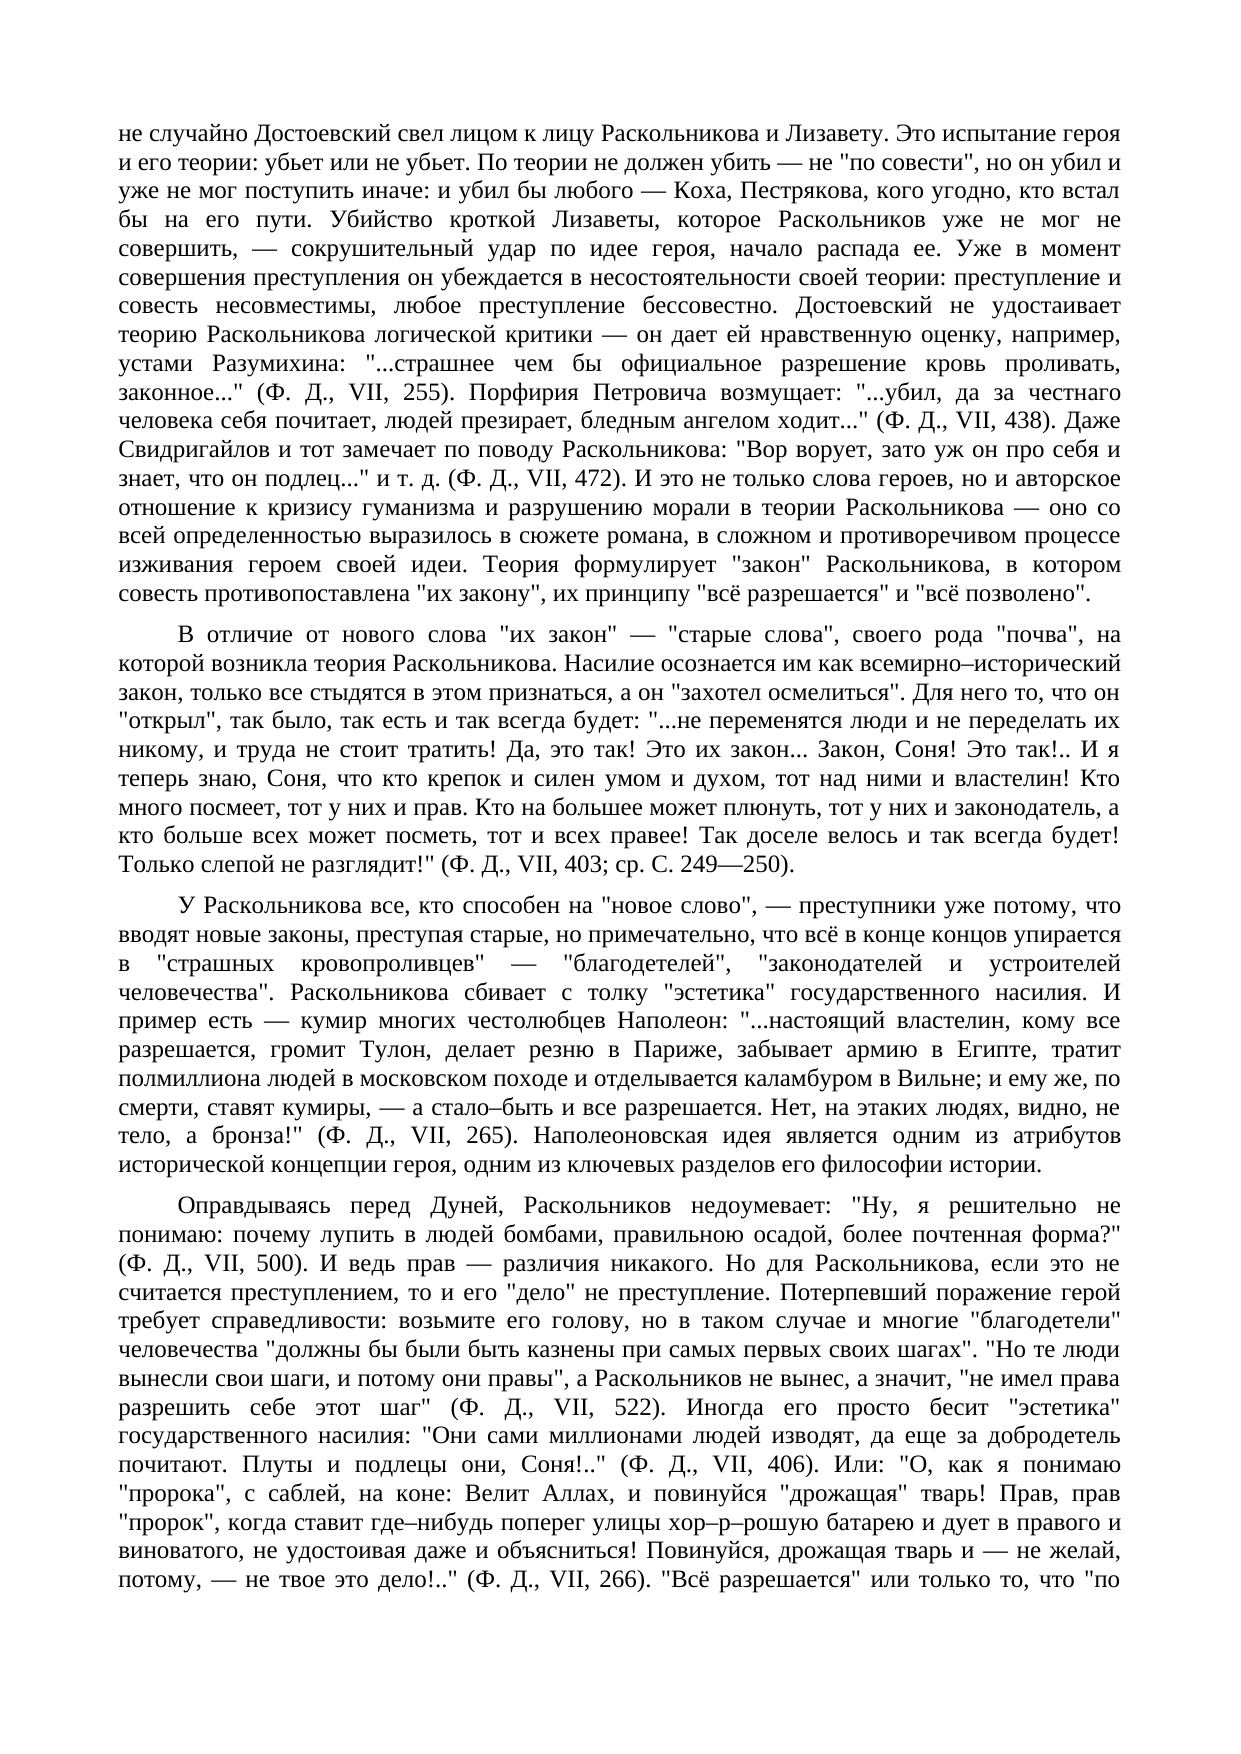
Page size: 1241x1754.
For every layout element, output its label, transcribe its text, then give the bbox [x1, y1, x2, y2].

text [118, 118, 1122, 607]
text В отличие от нового слова "их закон" — "старые слова", своего рода "почва", на которой возникла теория Раскольникова. Насилие осознается им как всемирно–исторический закон, только все стыдятся в этом признаться, а он "захотел осмелиться". Для него то, что он "открыл", так было, так есть и так всегда будет: "...не переменятся люди и не переделать их никому, и труда не стоит тратить! Да, это так! Это их закон... Закон, Соня! Это так!.. И я теперь знаю, Соня, что кто крепок и силен умом и духом, тот над ними и властелин! Кто много посмеет, тот у них и прав. Кто на большее может плюнуть, тот у них и законодатель, а кто больше всех может посметь, тот и всех правее! Так доселе велось и так всегда будет! Только слепой не разглядит!" (Ф. Д., VII, 403; ср. С. 249—250). [118, 619, 1122, 878]
text У Раскольникова все, кто способен на "новое слово", — преступники уже потому, что вводят новые законы, преступая старые, но примечательно, что всё в конце концов упирается в "страшных кровопроливцев" — "благодетелей", "законодателей и устроителей человечества". Раскольникова сбивает с толку "эстетика" государственного насилия. И пример есть — кумир многих честолюбцев Наполеон: "...настоящий властелин, кому все разрешается, громит Тулон, делает резню в Париже, забывает армию в Египте, тратит полмиллиона людей в московском походе и отделывается каламбуром в Вильне; и ему же, по смерти, ставят кумиры, — а стало–быть и все разрешается. Нет, на этаких людях, видно, не тело, а бронза!" (Ф. Д., VII, 265). Наполеоновская идея является одним из атрибутов исторической концепции героя, одним из ключевых разделов его философии истории. [118, 891, 1122, 1178]
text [118, 1191, 1122, 1593]
